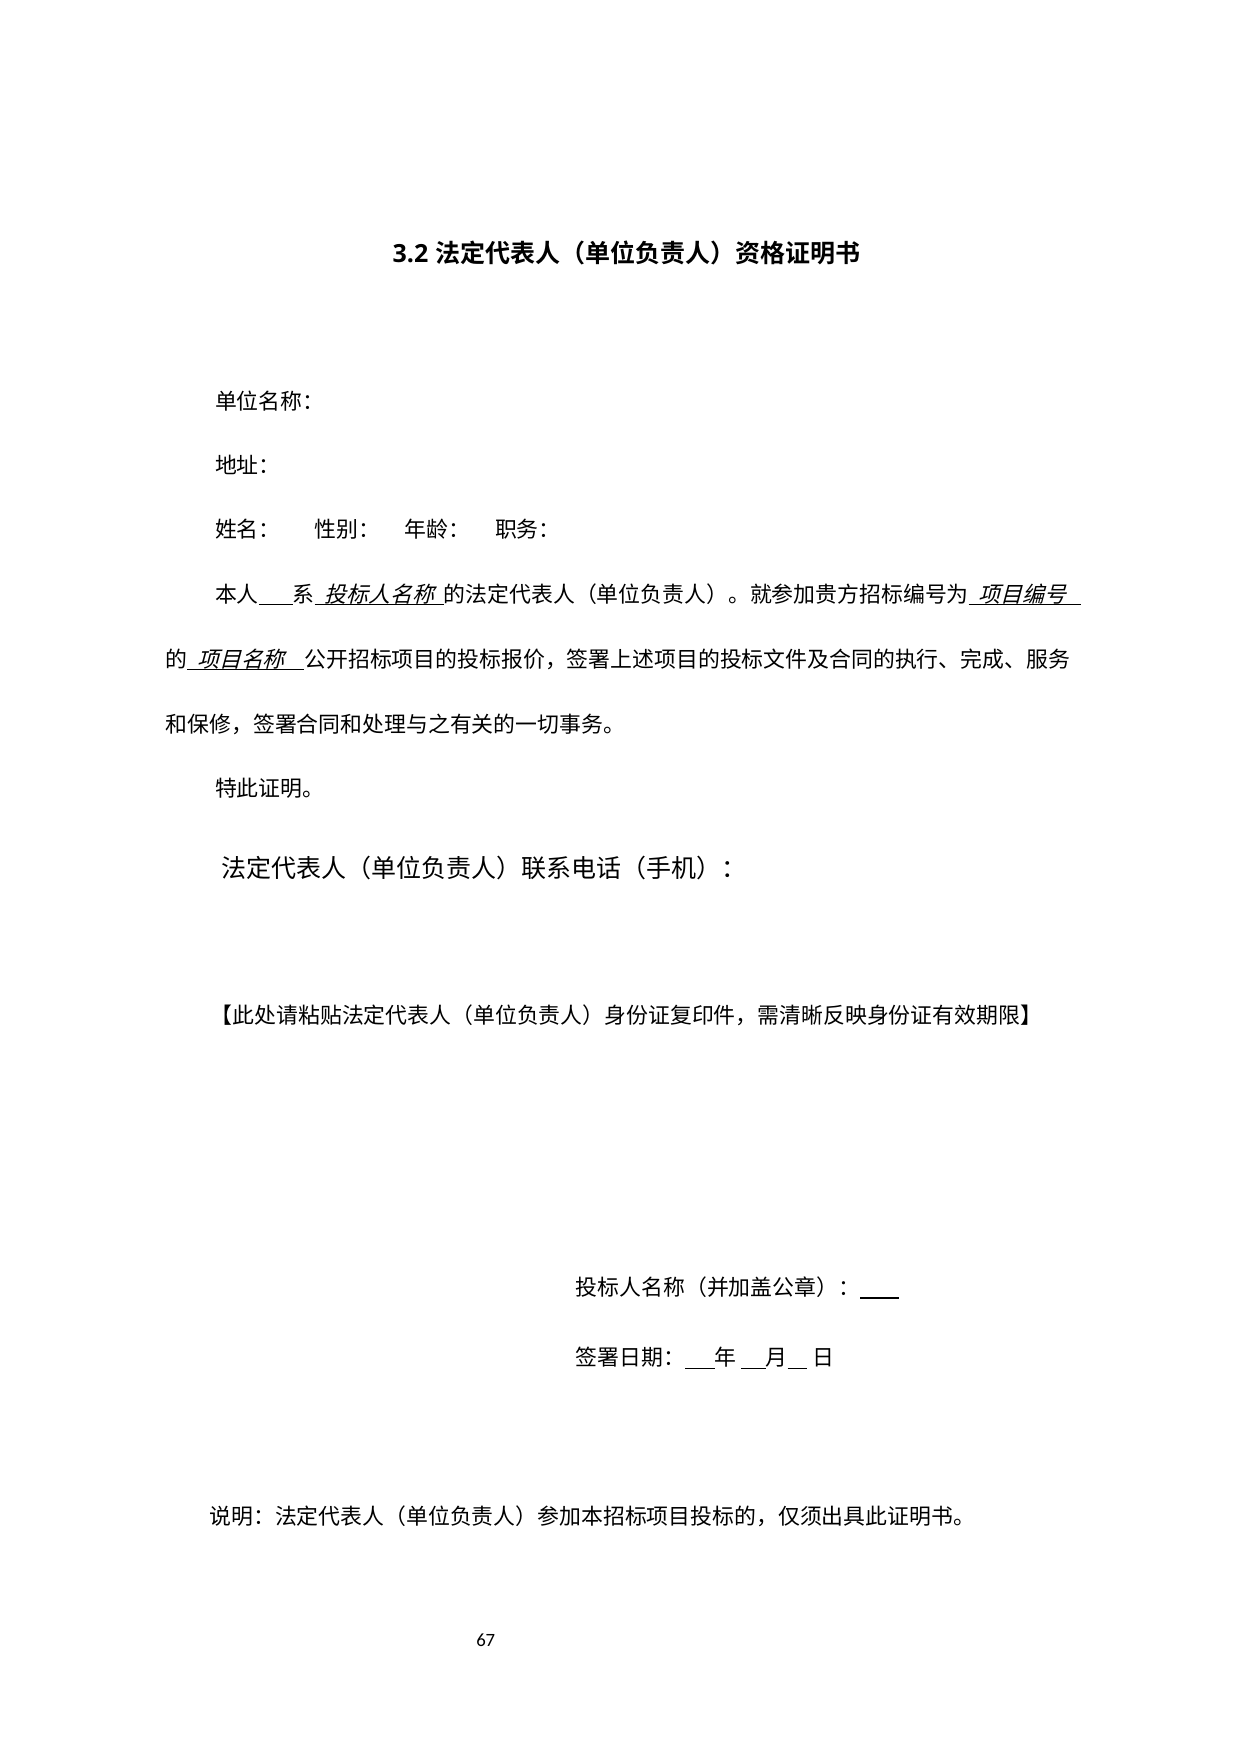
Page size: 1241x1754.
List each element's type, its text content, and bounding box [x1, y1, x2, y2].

text 签署日期： 年 月 日 [165, 1340, 1087, 1372]
text 3.2 法定代表人（单位负责人）资格证明书 [165, 219, 1087, 284]
text 法定代表人（单位负责人）联系电话（手机）： [165, 834, 1087, 899]
text 姓名： 性别： 年龄： 职务： [165, 512, 1087, 544]
text 投标人名称（并加盖公章）： [165, 1269, 1087, 1302]
text 说明：法定代表人（单位负责人）参加本招标项目投标的，仅须出具此证明书。 [165, 1499, 1087, 1531]
text 地址： [165, 448, 1087, 480]
text 特此证明。 [165, 770, 1087, 803]
text 单位名称： [165, 384, 1087, 416]
text 【此处请粘贴法定代表人（单位负责人）身份证复印件，需清晰反映身份证有效期限】 [109, 998, 1087, 1031]
text 本人 系 投标人名称 的法定代表人（单位负责人）。就参加贵方招标编号为 项目编号 的 项目名称 公开招标项目的投标报价，签署上述项目的投标文件及合同的执行、完成、服务和保修，签署合同和处理与之有关的一切事务。 [165, 576, 1087, 739]
